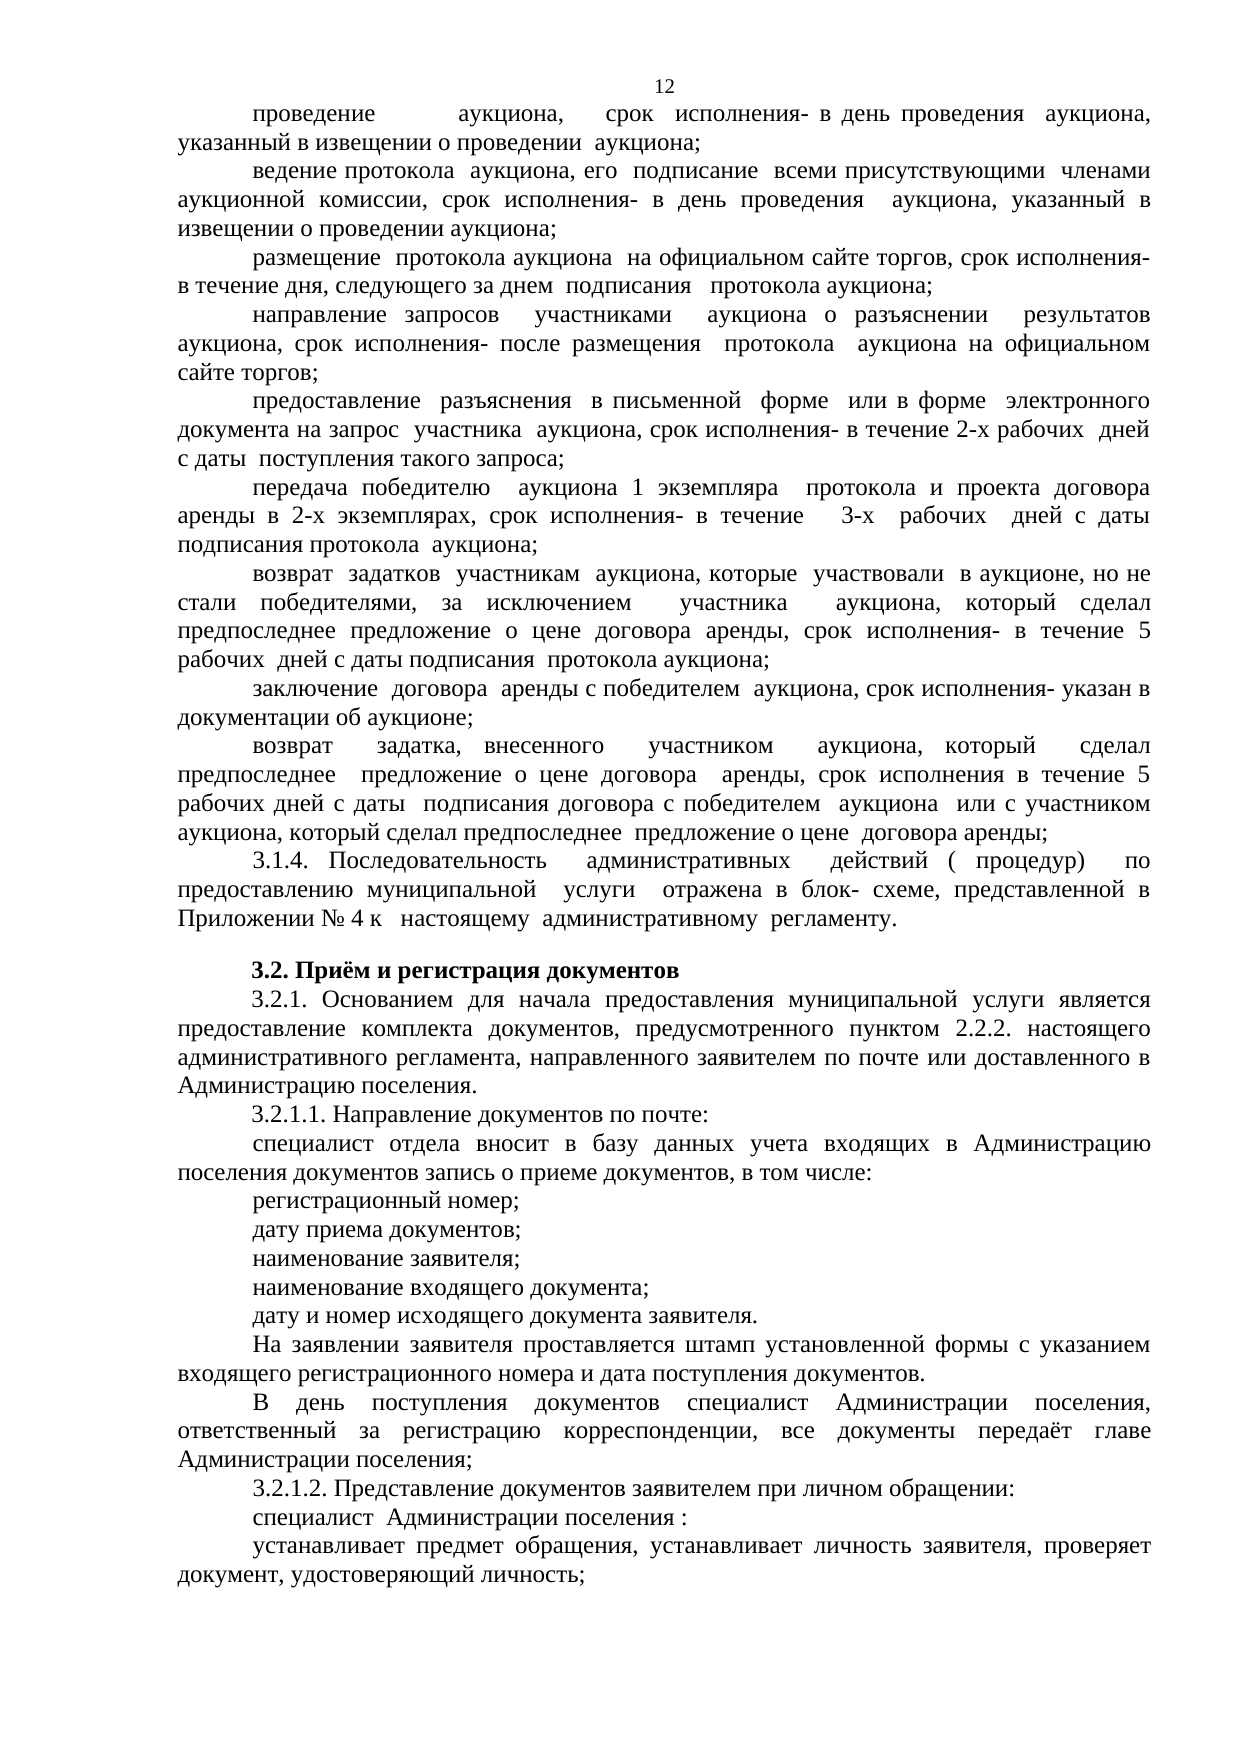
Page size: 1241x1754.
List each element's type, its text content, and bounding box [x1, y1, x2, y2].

text устанавливает предмет обращения, устанавливает личность заявителя, проверяет документ, удостоверяющий личность; [177, 1531, 1152, 1588]
text передача победителю аукциона 1 экземпляра протокола и проекта договора аренды в 2-х экземплярах, срок исполнения- в течение 3-х рабочих дней с даты подписания протокола аукциона; [177, 472, 1152, 558]
text специалист отдела вносит в базу данных учета входящих в Администрацию поселения документов запись о приеме документов, в том числе: [177, 1128, 1152, 1186]
text наименование заявителя; [177, 1243, 1152, 1272]
text проведение аукциона, срок исполнения- в день проведения аукциона, указанный в извещении о проведении аукциона; [177, 98, 1152, 155]
text В день поступления документов специалист Администрации поселения, ответственный за регистрацию корреспонденции, все документы передаёт главе Администрации поселения; [177, 1387, 1152, 1473]
text наименование входящего документа; [177, 1272, 1152, 1301]
text 3.1.4. Последовательность административных действий ( процедур) по предоставлению муниципальной услуги отражена в блок- схеме, представленной в Приложении № 4 к настоящему административному регламенту. [177, 845, 1152, 932]
text регистрационный номер; [177, 1186, 1152, 1214]
text возврат задатка, внесенного участником аукциона, который сделал предпоследнее предложение о цене договора аренды, срок исполнения в течение 5 рабочих дней с даты подписания договора с победителем аукциона или с участником аукциона, который сделал предпоследнее предложение о цене договора аренды; [177, 730, 1152, 845]
text 3.2.1. Основанием для начала предоставления муниципальной услуги является предоставление комплекта документов, предусмотренного пунктом 2.2.2. настоящего административного регламента, направленного заявителем по почте или доставленного в Администрацию поселения. [177, 984, 1152, 1099]
text 3.2.1.1. Направление документов по почте: [177, 1099, 1152, 1128]
text 3.2. Приём и регистрация документов [177, 956, 1152, 984]
text ведение протокола аукциона, его подписание всеми присутствующими членами аукционной комиссии, срок исполнения- в день проведения аукциона, указанный в извещении о проведении аукциона; [177, 155, 1152, 242]
text предоставление разъяснения в письменной форме или в форме электронного документа на запрос участника аукциона, срок исполнения- в течение 2-х рабочих дней с даты поступления такого запроса; [177, 385, 1152, 472]
text заключение договора аренды с победителем аукциона, срок исполнения- указан в документации об аукционе; [177, 673, 1152, 730]
text На заявлении заявителя проставляется штамп установленной формы с указанием входящего регистрационного номера и дата поступления документов. [177, 1329, 1152, 1387]
text дату и номер исходящего документа заявителя. [177, 1301, 1152, 1329]
text размещение протокола аукциона на официальном сайте торгов, срок исполнения- в течение дня, следующего за днем подписания протокола аукциона; [177, 242, 1152, 299]
text специалист Администрации поселения : [177, 1502, 1152, 1531]
text направление запросов участниками аукциона о разъяснении результатов аукциона, срок исполнения- после размещения протокола аукциона на официальном сайте торгов; [177, 299, 1152, 385]
text возврат задатков участникам аукциона, которые участвовали в аукционе, но не стали победителями, за исключением участника аукциона, который сделал предпоследнее предложение о цене договора аренды, срок исполнения- в течение 5 рабочих дней с даты подписания протокола аукциона; [177, 558, 1152, 673]
text дату приема документов; [177, 1214, 1152, 1243]
text 3.2.1.2. Представление документов заявителем при личном обращении: [177, 1473, 1152, 1502]
